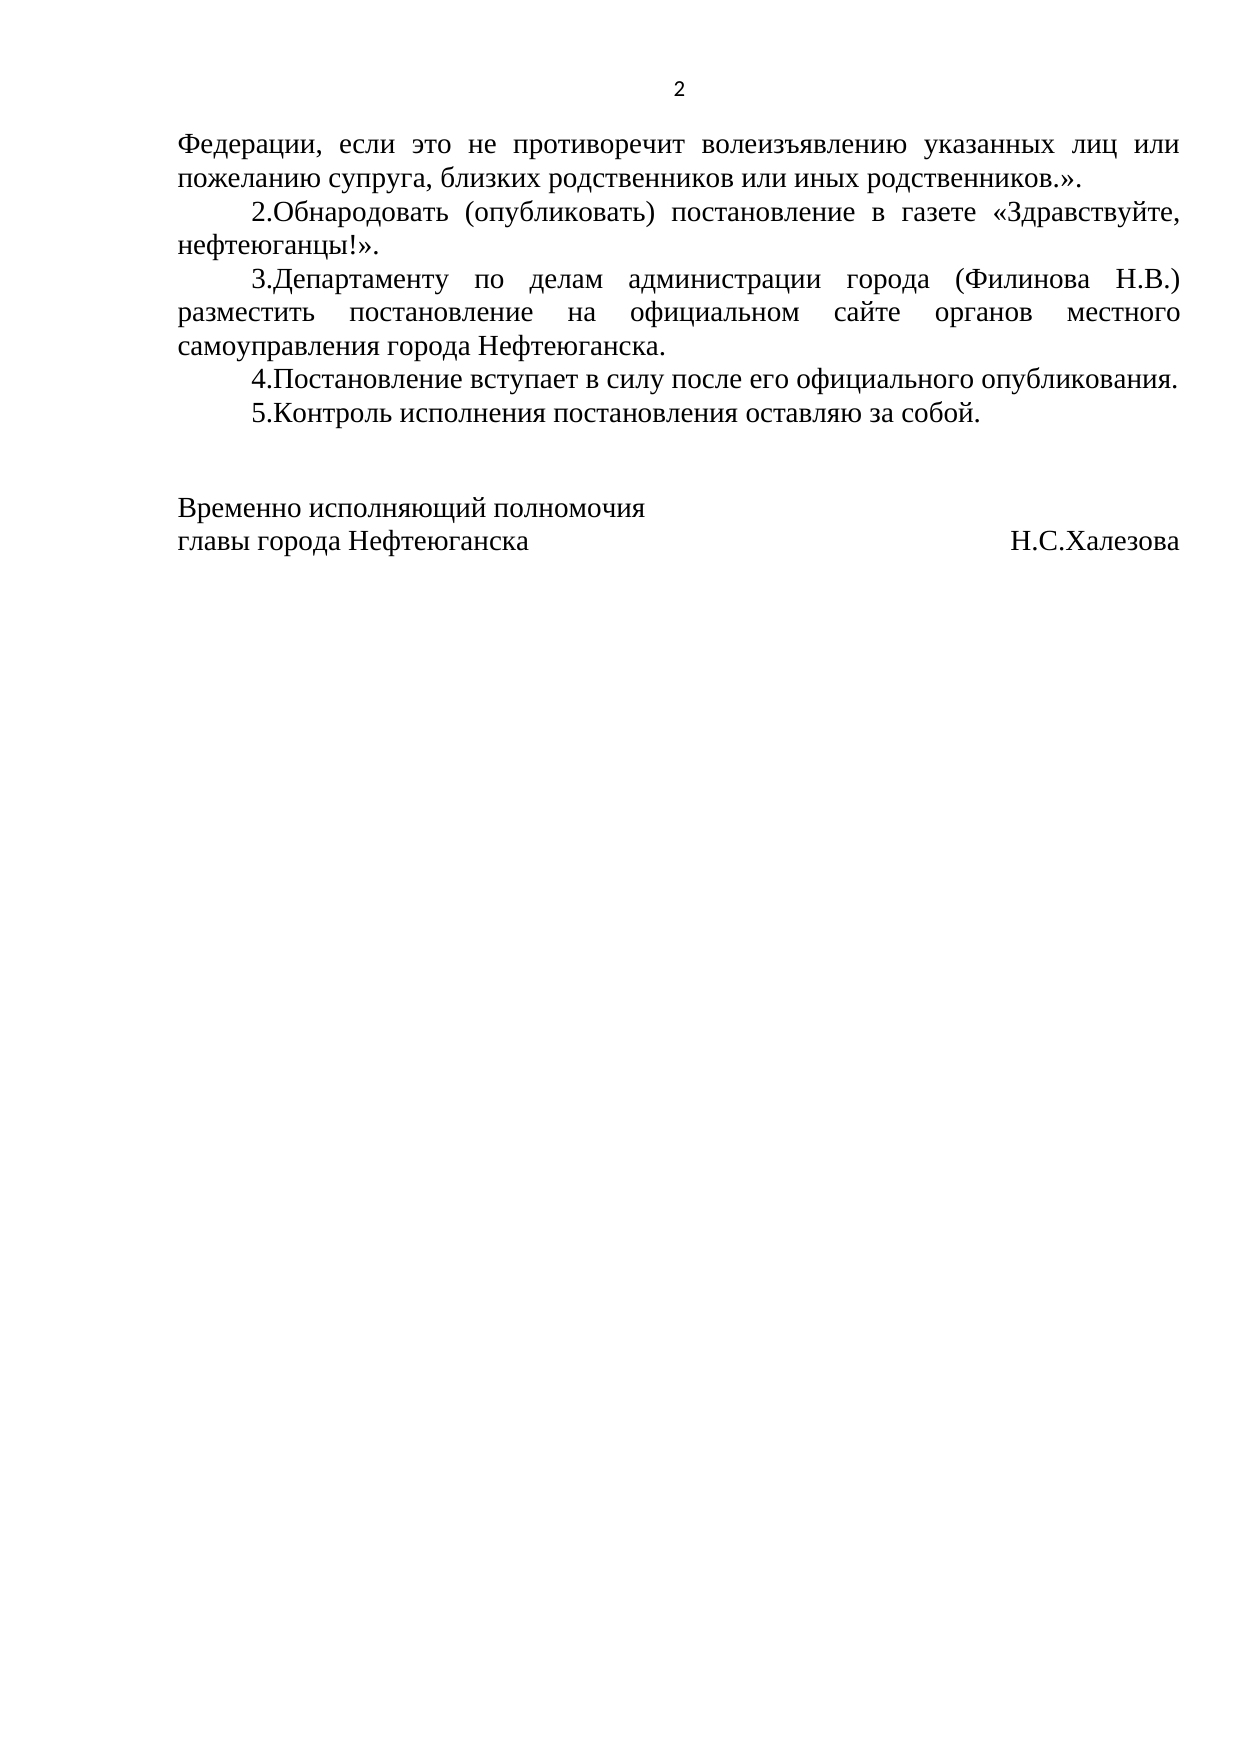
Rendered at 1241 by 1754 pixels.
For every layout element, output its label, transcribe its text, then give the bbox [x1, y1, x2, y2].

text 5.Контроль исполнения постановления оставляю за собой. [177, 395, 1181, 428]
text Временно исполняющий полномочия [177, 490, 1181, 523]
text главы города Нефтеюганска Н.С.Халезова [177, 523, 1181, 585]
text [177, 127, 1181, 194]
text 4.Постановление вступает в силу после его официального опубликования. [177, 361, 1181, 395]
text 2.Обнародовать (опубликовать) постановление в газете «Здравствуйте, нефтеюганцы!». [177, 194, 1181, 261]
text 3.Департаменту по делам администрации города (Филинова Н.В.) разместить постановление на официальном сайте органов местного самоуправления города Нефтеюганска. [177, 261, 1181, 361]
